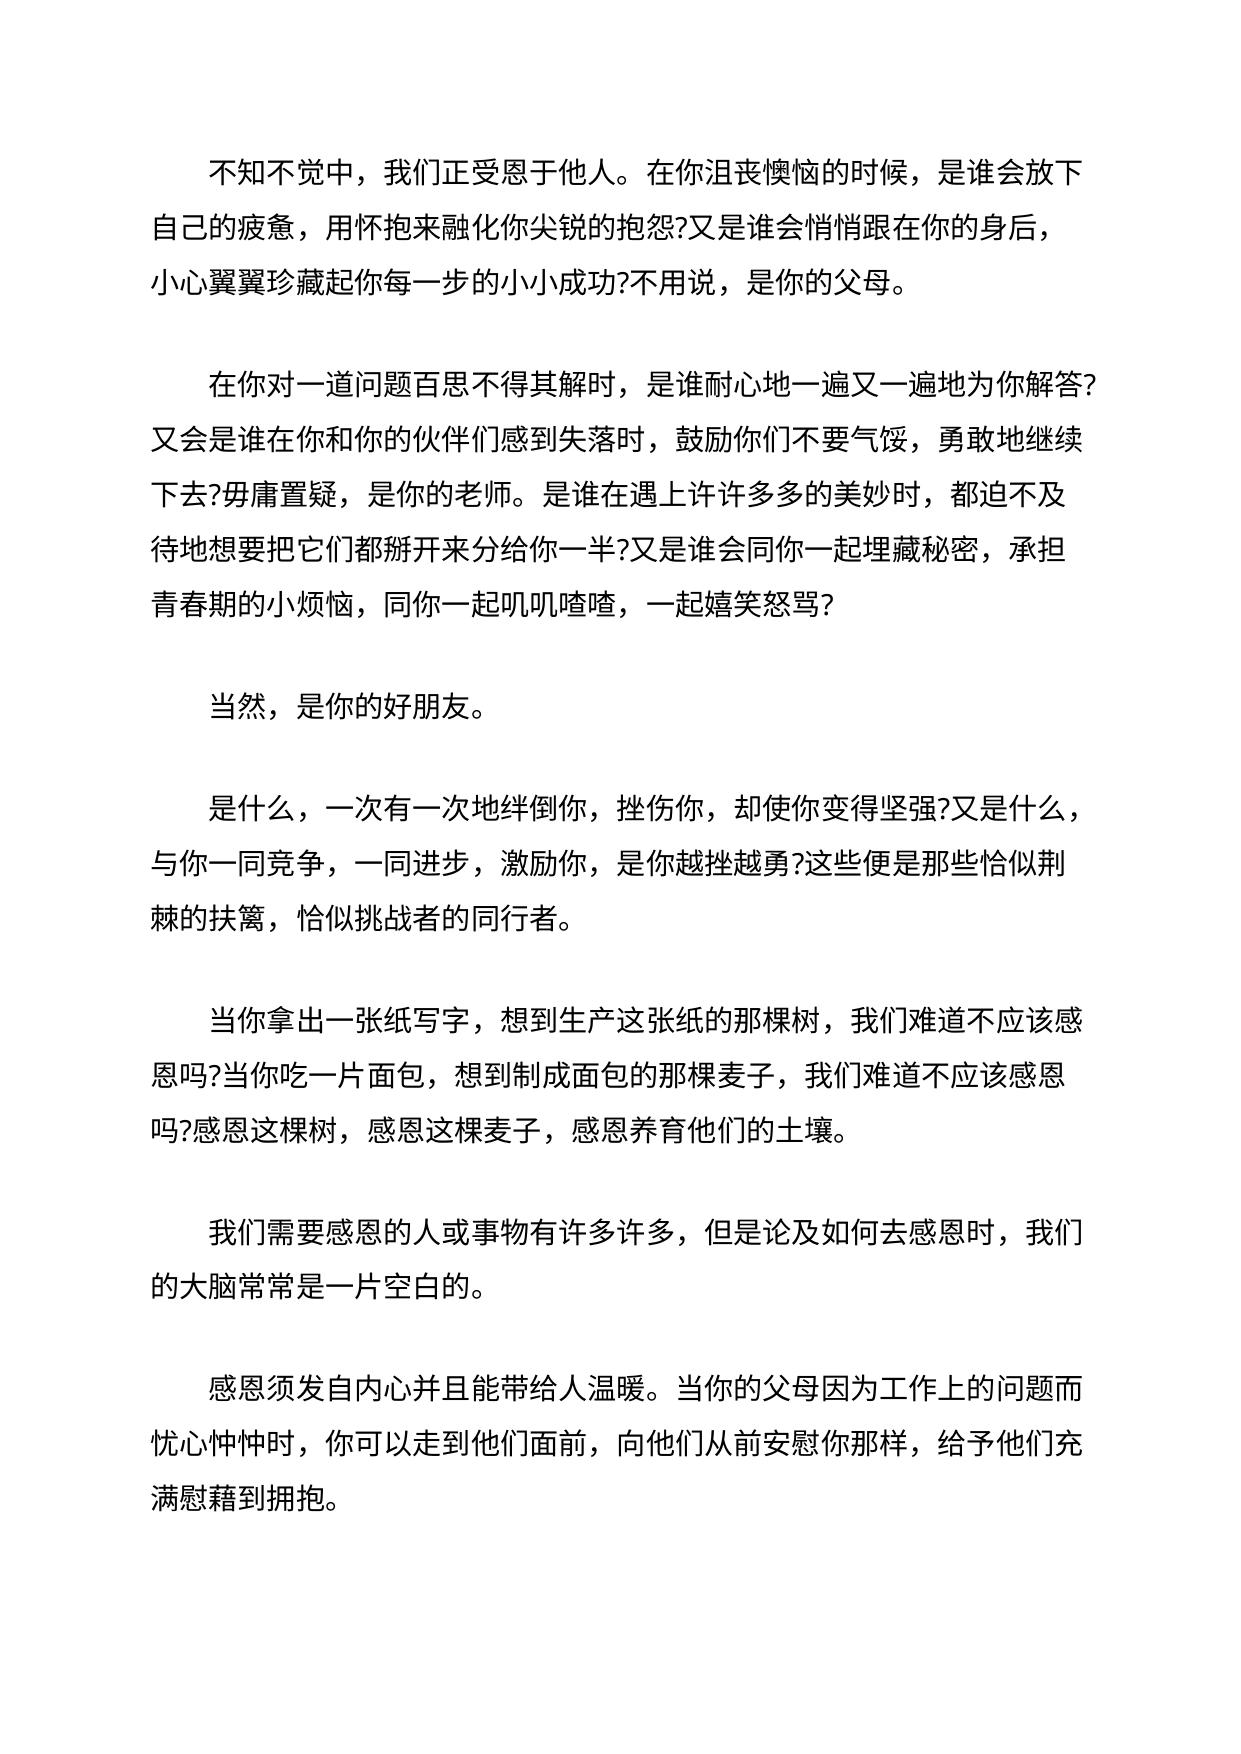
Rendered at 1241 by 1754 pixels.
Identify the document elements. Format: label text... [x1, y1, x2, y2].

text 不知不觉中，我们正受恩于他人。在你沮丧懊恼的时候，是谁会放下自己的疲惫，用怀抱来融化你尖锐的抱怨?又是谁会悄悄跟在你的身后，小心翼翼珍藏起你每一步的小小成功?不用说，是你的父母。 [150, 150, 1090, 302]
text 当你拿出一张纸写字，想到生产这张纸的那棵树，我们难道不应该感恩吗?当你吃一片面包，想到制成面包的那棵麦子，我们难道不应该感恩吗?感恩这棵树，感恩这棵麦子，感恩养育他们的土壤。 [150, 997, 1090, 1149]
text 我们需要感恩的人或事物有许多许多，但是论及如何去感恩时，我们的大脑常常是一片空白的。 [150, 1209, 1090, 1306]
text 感恩须发自内心并且能带给人温暖。当你的父母因为工作上的问题而忧心忡忡时，你可以走到他们面前，向他们从前安慰你那样，给予他们充满慰藉到拥抱。 [150, 1366, 1090, 1518]
text 是什么，一次有一次地绊倒你，挫伤你，却使你变得坚强?又是什么，与你一同竞争，一同进步，激励你，是你越挫越勇?这些便是那些恰似荆棘的扶篱，恰似挑战者的同行者。 [150, 786, 1090, 938]
text 当然，是你的好朋友。 [150, 684, 1090, 726]
text 在你对一道问题百思不得其解时，是谁耐心地一遍又一遍地为你解答?又会是谁在你和你的伙伴们感到失落时，鼓励你们不要气馁，勇敢地继续下去?毋庸置疑，是你的老师。是谁在遇上许许多多的美妙时，都迫不及待地想要把它们都掰开来分给你一半?又是谁会同你一起埋藏秘密，承担青春期的小烦恼，同你一起叽叽喳喳，一起嬉笑怒骂? [150, 362, 1090, 624]
